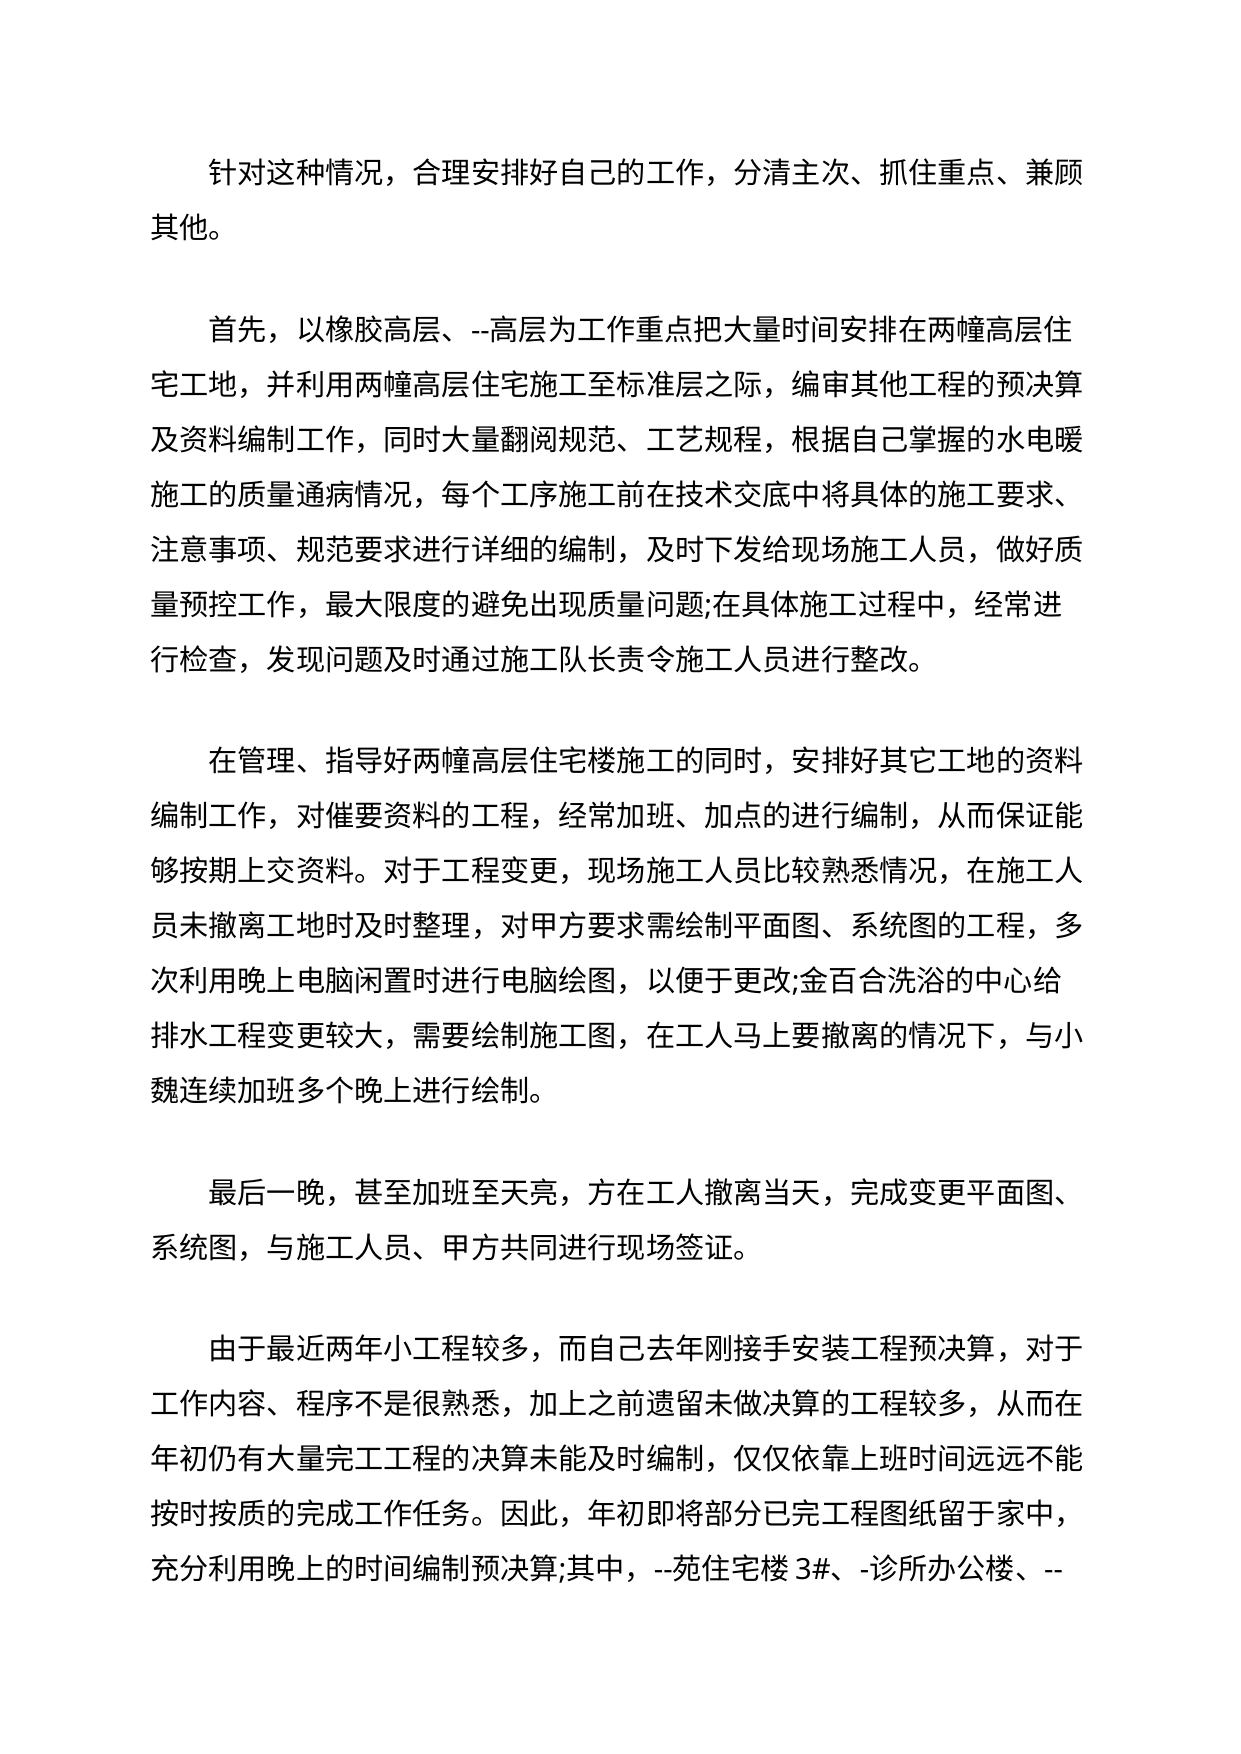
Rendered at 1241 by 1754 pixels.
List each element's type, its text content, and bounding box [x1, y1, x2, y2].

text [150, 1326, 1090, 1588]
text 在管理、指导好两幢高层住宅楼施工的同时，安排好其它工地的资料编制工作，对催要资料的工程，经常加班、加点的进行编制，从而保证能够按期上交资料。对于工程变更，现场施工人员比较熟悉情况，在施工人员未撤离工地时及时整理，对甲方要求需绘制平面图、系统图的工程，多次利用晚上电脑闲置时进行电脑绘图，以便于更改;金百合洗浴的中心给排水工程变更较大，需要绘制施工图，在工人马上要撤离的情况下，与小魏连续加班多个晚上进行绘制。 [150, 738, 1090, 1110]
text 针对这种情况，合理安排好自己的工作，分清主次、抓住重点、兼顾其他。 [150, 150, 1090, 247]
text 最后一晚，甚至加班至天亮，方在工人撤离当天，完成变更平面图、系统图，与施工人员、甲方共同进行现场签证。 [150, 1169, 1090, 1266]
text 首先，以橡胶高层、--高层为工作重点把大量时间安排在两幢高层住宅工地，并利用两幢高层住宅施工至标准层之际，编审其他工程的预决算及资料编制工作，同时大量翻阅规范、工艺规程，根据自己掌握的水电暖施工的质量通病情况，每个工序施工前在技术交底中将具体的施工要求、注意事项、规范要求进行详细的编制，及时下发给现场施工人员，做好质量预控工作，最大限度的避免出现质量问题;在具体施工过程中，经常进行检查，发现问题及时通过施工队长责令施工人员进行整改。 [150, 307, 1090, 678]
